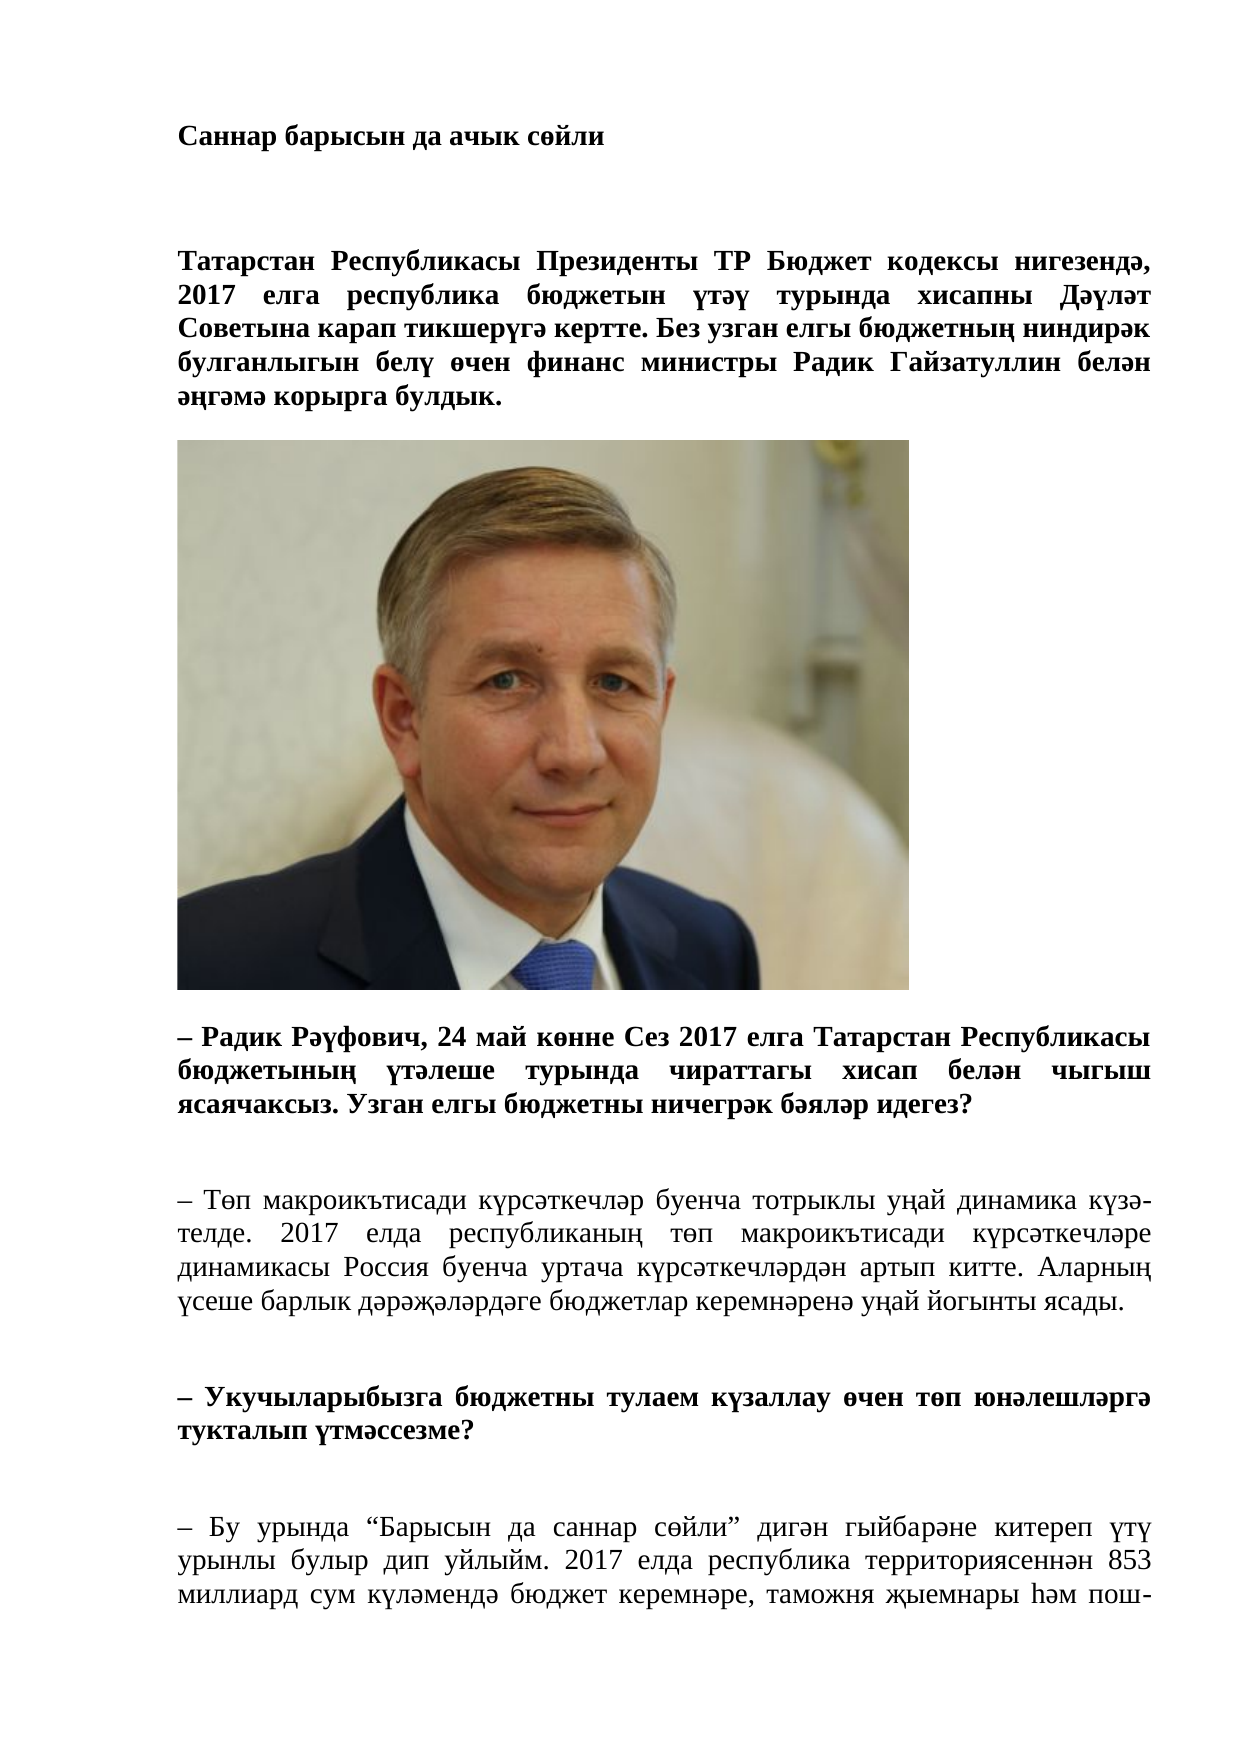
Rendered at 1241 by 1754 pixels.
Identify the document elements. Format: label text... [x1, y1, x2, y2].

picture [177, 440, 909, 990]
text Татарстан Республикасы Президенты ТР Бюджет кодексы нигезендә, 2017 елга республика бюджетын үтәү турында хисапны Дәүләт Советына карап тикшерүгә кертте. Без узган елгы бюджетның ниндирәк булганлыгын белү өчен финанс министры Радик Гайзатуллин белән әңгәмә корырга булдык. [177, 243, 1152, 411]
text – Төп макроикътисади күрсәткечләр буенча тотрыклы уңай динамика күзәтелде. 2017 елда республиканың төп макроикътисади күрсәткечләре динамикасы Россия буенча уртача күрсәткечләрдән артып китте. Аларның үсеше барлык дәрәҗәләрдәге бюджетлар керемнәренә уңай йогынты ясады. [177, 1148, 1152, 1316]
text Саннар барысын да ачык сөйли [177, 118, 1152, 152]
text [177, 1475, 1152, 1609]
text – Укучыларыбызга бюджетны тулаем күзаллау өчен төп юнәлешләргә тукталып үтмәссезме? [177, 1345, 1152, 1446]
text – Радик Рәүфович, 24 май көнне Сез 2017 елга Татарстан Республикасы бюджетының үтәлеше турында чираттагы хисап белән чыгыш ясаячаксыз. Узган елгы бюджетны ничегрәк бәяләр идегез? [177, 1019, 1152, 1119]
